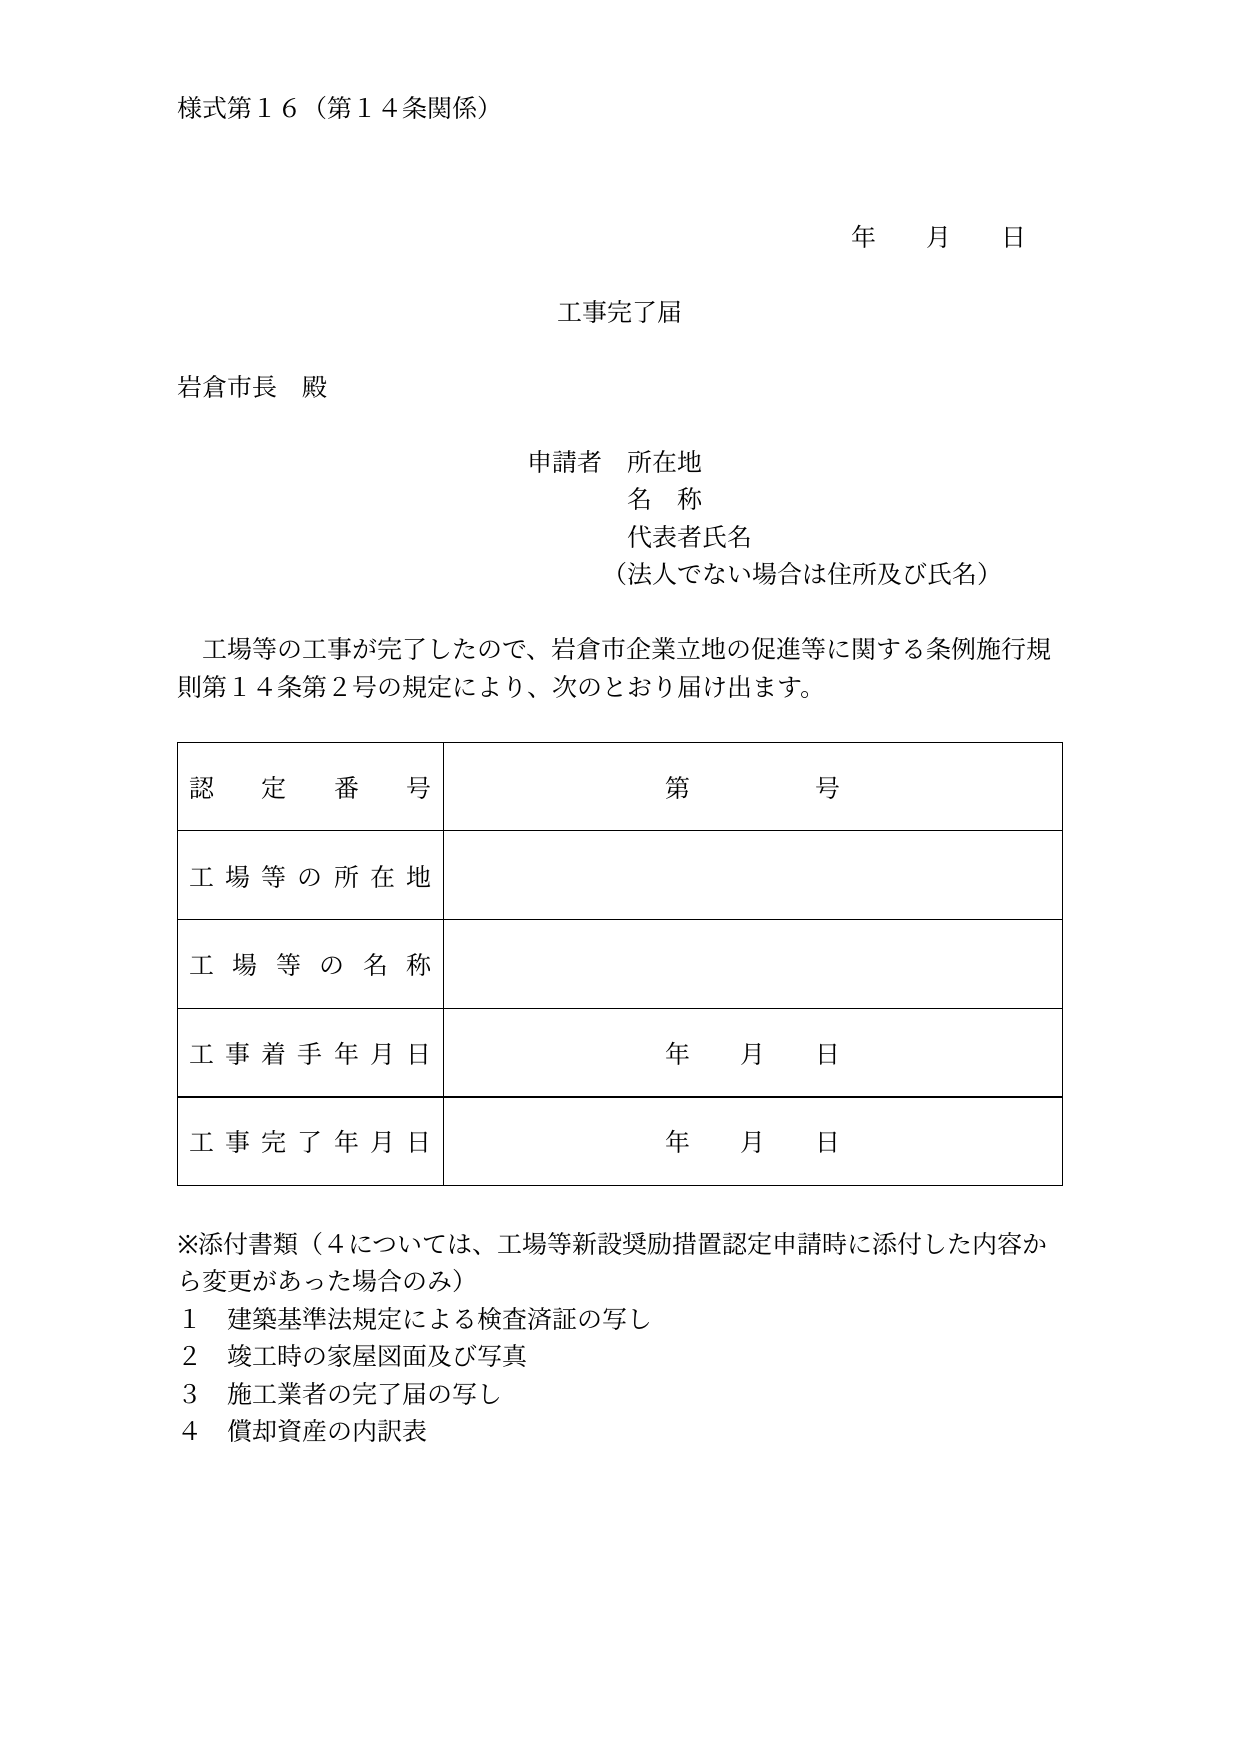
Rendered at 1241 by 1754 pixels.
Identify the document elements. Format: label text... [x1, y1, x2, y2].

text （法人でない場合は住所及び氏名） [177, 554, 1063, 592]
table_cell 年 月 日 [444, 1009, 1062, 1096]
table_cell 工場等の所在地 [178, 831, 443, 919]
text 申請者 所在地 [177, 442, 1063, 479]
text 岩倉市長 殿 [177, 367, 1063, 404]
table_header 認定番号 [178, 743, 443, 830]
table_cell 工事着手年月日 [178, 1009, 443, 1096]
text ４ 償却資産の内訳表 [177, 1411, 1063, 1448]
text 工事完了届 [177, 292, 1063, 329]
text ２ 竣工時の家屋図面及び写真 [177, 1336, 1063, 1373]
text ※添付書類（４については、工場等新設奨励措置認定申請時に添付した内容から変更があった場合のみ） [177, 1223, 1063, 1298]
table_cell 年 月 日 [444, 1098, 1062, 1185]
table_cell [444, 831, 1062, 919]
text 年 月 日 [177, 217, 1063, 254]
text 代表者氏名 [177, 517, 1063, 554]
text 工場等の工事が完了したので、岩倉市企業立地の促進等に関する条例施行規則第１４条第２号の規定により、次のとおり届け出ます。 [177, 629, 1063, 704]
table_cell 工場等の名称 [178, 920, 443, 1008]
text ３ 施工業者の完了届の写し [177, 1373, 1063, 1411]
table_cell 工事完了年月日 [178, 1098, 443, 1185]
text 名 称 [177, 479, 1063, 517]
table_header 第 号 [444, 743, 1062, 830]
table_cell [444, 920, 1062, 1008]
text １ 建築基準法規定による検査済証の写し [177, 1298, 1063, 1336]
